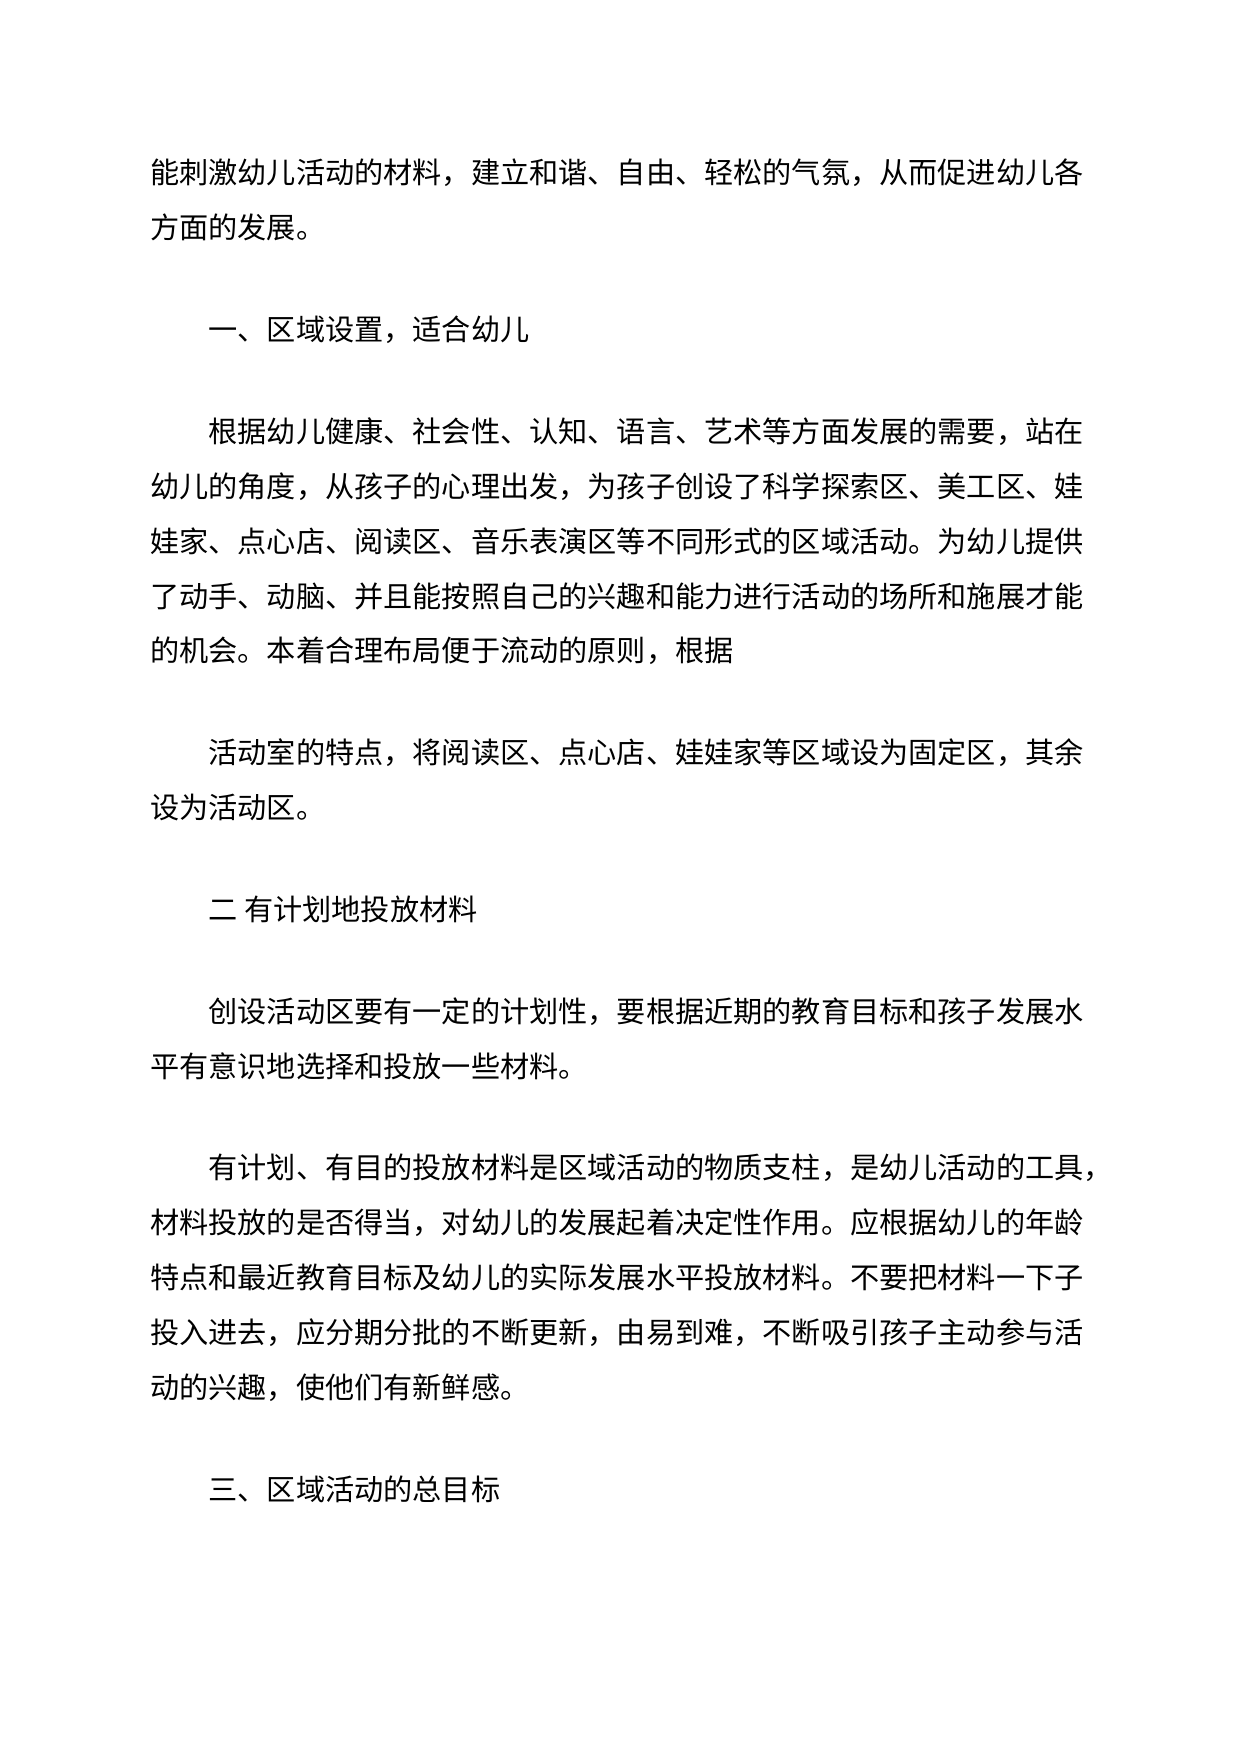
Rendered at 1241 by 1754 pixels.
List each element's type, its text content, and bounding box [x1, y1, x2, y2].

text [150, 150, 1090, 247]
text 根据幼儿健康、社会性、认知、语言、艺术等方面发展的需要，站在幼儿的角度，从孩子的心理出发，为孩子创设了科学探索区、美工区、娃娃家、点心店、阅读区、音乐表演区等不同形式的区域活动。为幼儿提供了动手、动脑、并且能按照自己的兴趣和能力进行活动的场所和施展才能的机会。本着合理布局便于流动的原则，根据 [150, 408, 1090, 670]
text 二 有计划地投放材料 [150, 886, 1090, 929]
text 一、区域设置，适合幼儿 [150, 307, 1090, 349]
text 活动室的特点，将阅读区、点心店、娃娃家等区域设为固定区，其余设为活动区。 [150, 730, 1090, 827]
text 有计划、有目的投放材料是区域活动的物质支柱，是幼儿活动的工具，材料投放的是否得当，对幼儿的发展起着决定性作用。应根据幼儿的年龄特点和最近教育目标及幼儿的实际发展水平投放材料。不要把材料一下子投入进去，应分期分批的不断更新，由易到难，不断吸引孩子主动参与活动的兴趣，使他们有新鲜感。 [150, 1145, 1090, 1407]
text 三、区域活动的总目标 [150, 1466, 1090, 1508]
text 创设活动区要有一定的计划性，要根据近期的教育目标和孩子发展水平有意识地选择和投放一些材料。 [150, 988, 1090, 1085]
